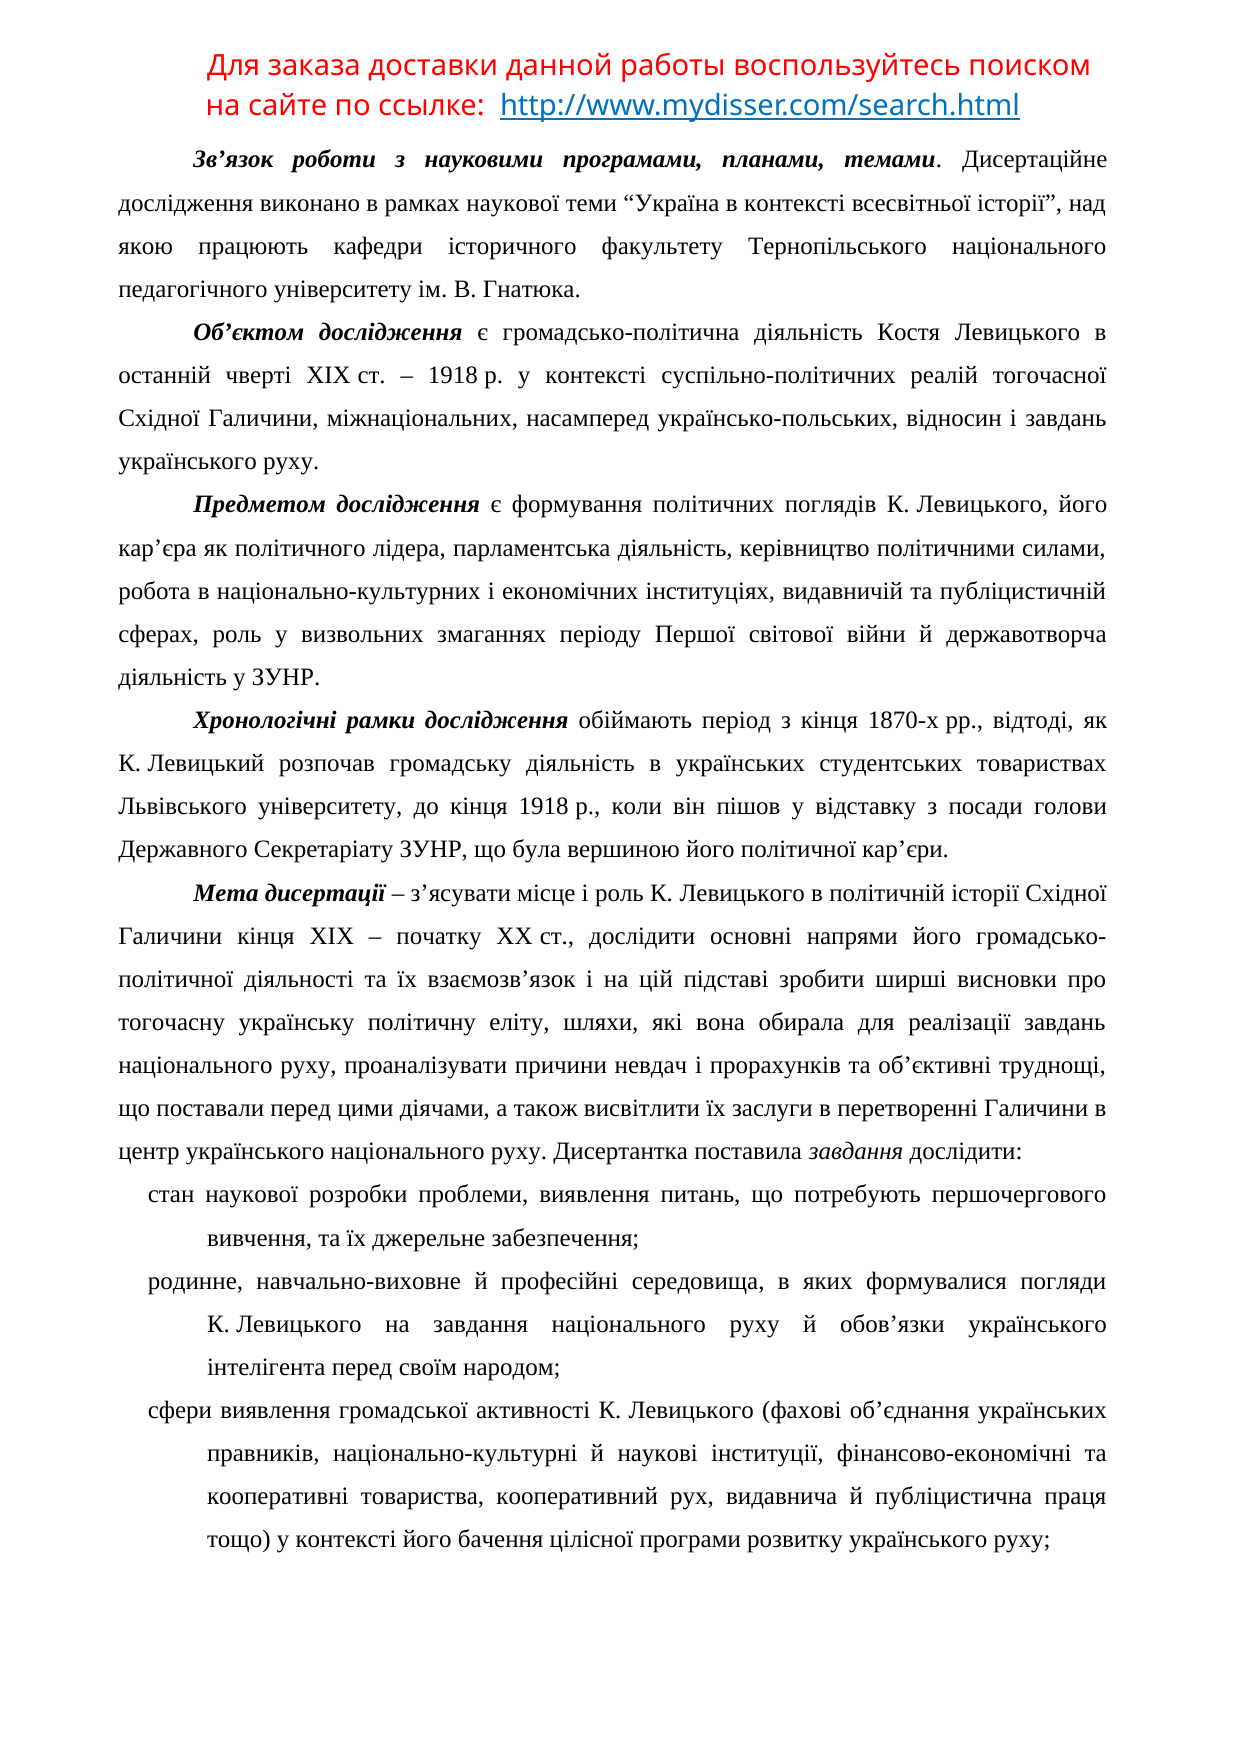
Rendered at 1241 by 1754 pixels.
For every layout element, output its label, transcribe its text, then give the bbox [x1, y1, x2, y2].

text Об’єктом дослідження є громадсько-політична діяльність Костя Левицького в останній чверті ХІХ ст. – 1918 р. у контексті суспільно-політичних реалій тогочасної Східної Галичини, міжнаціональних, насамперед українсько-польських, відносин і завдань українського руху. [118, 317, 1107, 475]
text родинне, навчально-виховне й професійні середовища, в яких формувалися погляди К. Левицького на завдання національного руху й обов’язки українського інтелігента перед своїм народом; [148, 1266, 1107, 1381]
text сфери виявлення громадської активності К. Левицького (фахові об’єднання українських правників, національно-культурні й наукові інституції, фінансово-економічні та кооперативні товариства, кооперативний рух, видавнича й публіцистична праця тощо) у контексті його бачення цілісної програми розвитку українського руху; [148, 1395, 1107, 1553]
text Предметом дослідження є формування політичних поглядів К. Левицького, його кар’єра як політичного лідера, парламентська діяльність, керівництво політичними силами, робота в національно-культурних і економічних інституціях, видавничій та публіцистичній сферах, роль у визвольних змаганнях періоду Першої світової війни й державотворча діяльність у ЗУНР. [118, 489, 1107, 691]
text стан наукової розробки проблеми, виявлення питань, що потребують першочергового вивчення, та їх джерельне забезпечення; [148, 1179, 1107, 1251]
text Мета дисертації – з’ясувати місце і роль К. Левицького в політичній історії Східної Галичини кінця ХІХ – початку ХХ ст., дослідити основні напрями його громадсько-політичної діяльності та їх взаємозв’язок і на цій підставі зробити ширші висновки про тогочасну українську політичну еліту, шляхи, які вона обирала для реалізації завдань національного руху, проаналізувати причини невдач і прорахунків та об’єктивні труднощі, що поставали перед цими діячами, а також висвітлити їх заслуги в перетворенні Галичини в центр українського національного руху. Дисертантка поставила завдання дослідити: [118, 878, 1107, 1165]
text Зв’язок роботи з науковими програмами, планами, темами. Дисертаційне дослідження виконано в рамках наукової теми “Україна в контексті всесвітньої історії”, над якою працюють кафедри історичного факультету Тернопільського національного педагогічного університету ім. В. Гнатюка. [118, 144, 1107, 303]
text Хронологічні рамки дослідження обіймають період з кінця 1870-х рр., відтоді, як К. Левицький розпочав громадську діяльність в українських студентських товариствах Львівського університету, до кінця 1918 р., коли він пішов у відставку з посади голови Державного Секретаріату ЗУНР, що була вершиною його політичної кар’єри. [118, 705, 1107, 863]
